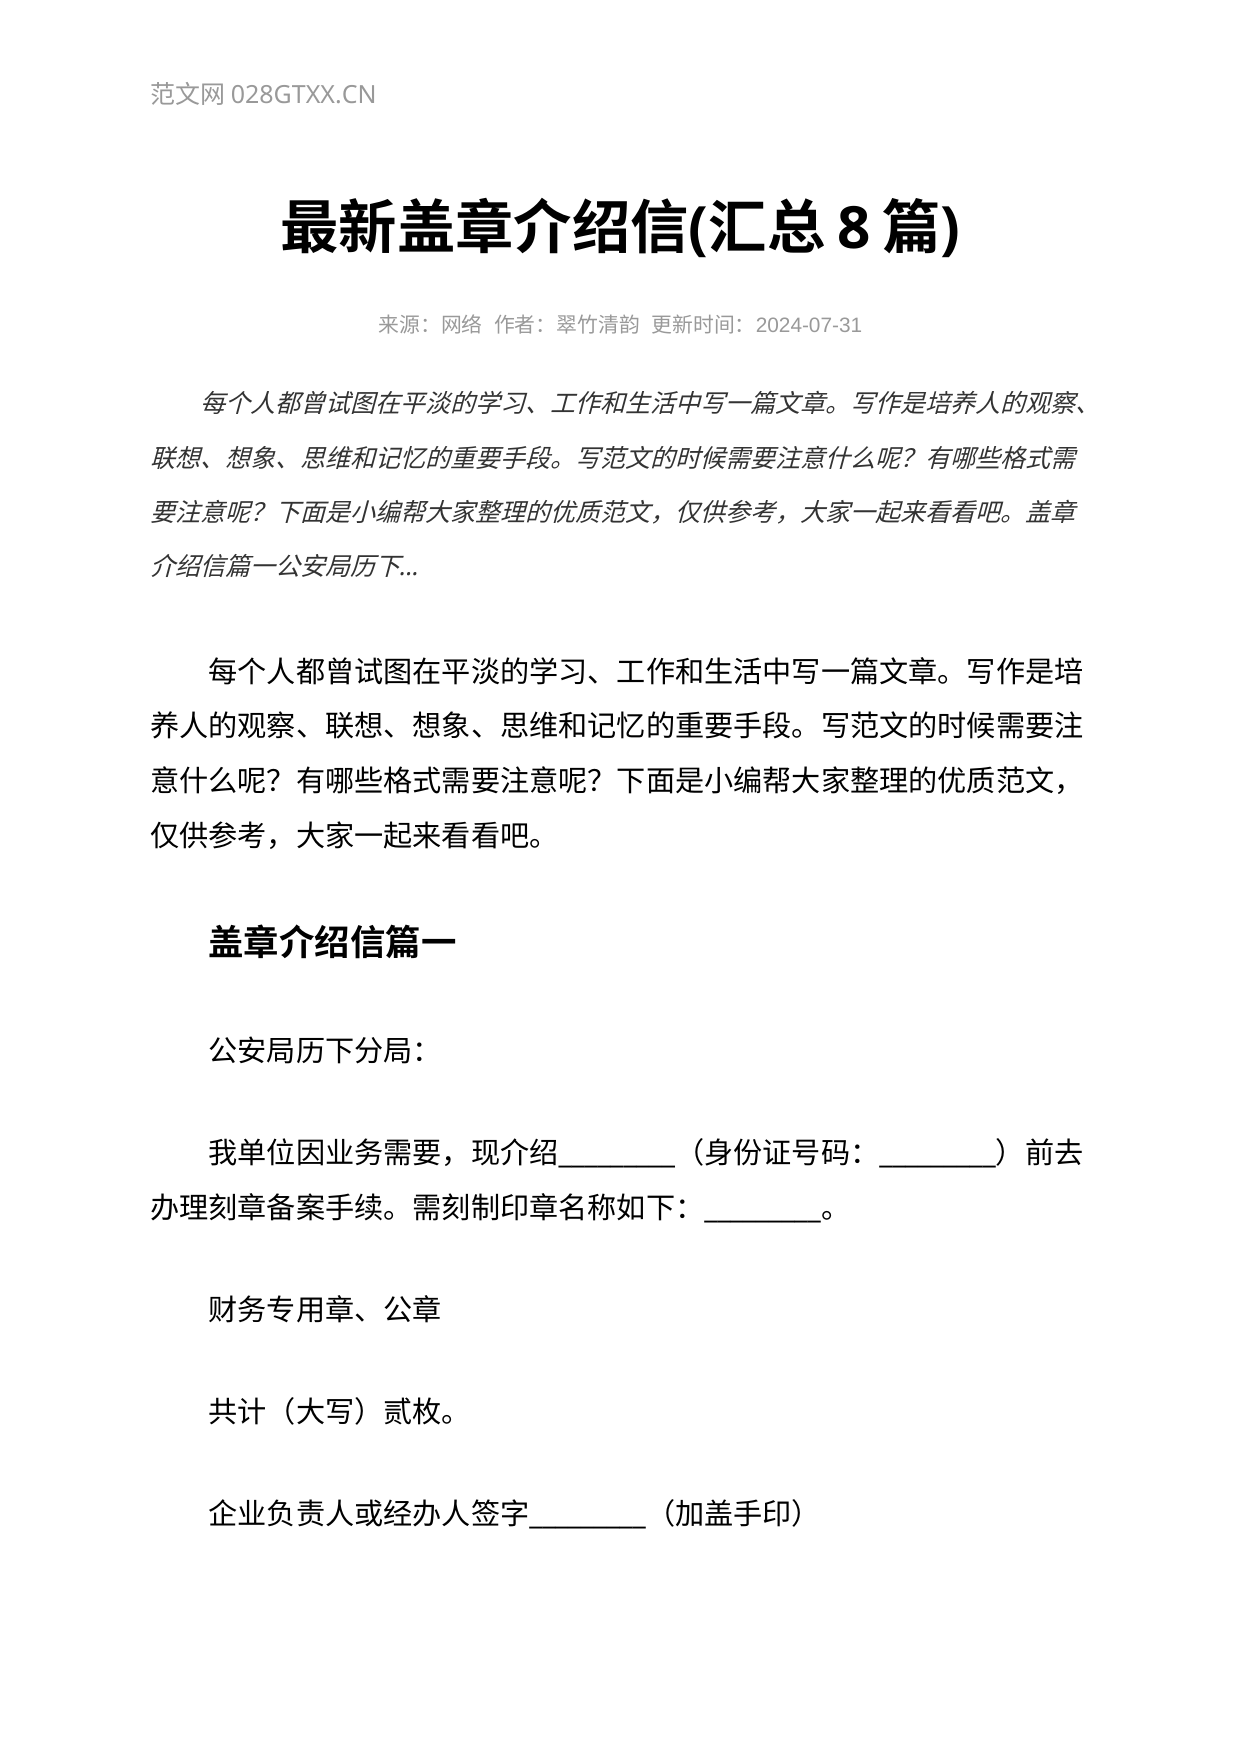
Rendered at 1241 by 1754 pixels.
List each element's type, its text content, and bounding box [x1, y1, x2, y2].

text 公安局历下分局： [150, 1028, 1090, 1070]
text 每个人都曾试图在平淡的学习、工作和生活中写一篇文章。写作是培养人的观察、联想、想象、思维和记忆的重要手段。写范文的时候需要注意什么呢？有哪些格式需要注意呢？下面是小编帮大家整理的优质范文，仅供参考，大家一起来看看吧。盖章介绍信篇一公安局历下... [150, 384, 1090, 583]
text 盖章介绍信篇一 [150, 914, 1090, 966]
text 企业负责人或经办人签字_________（加盖手印） [150, 1490, 1090, 1533]
subtitle 最新盖章介绍信(汇总8篇) [150, 181, 1090, 266]
text 财务专用章、公章 [150, 1287, 1090, 1329]
text 我单位因业务需要，现介绍_________（身份证号码：_________）前去办理刻章备案手续。需刻制印章名称如下：_________。 [150, 1130, 1090, 1227]
text 来源：网络 作者：翠竹清韵 更新时间：2024-07-31 [150, 313, 1090, 337]
text 每个人都曾试图在平淡的学习、工作和生活中写一篇文章。写作是培养人的观察、联想、想象、思维和记忆的重要手段。写范文的时候需要注意什么呢？有哪些格式需要注意呢？下面是小编帮大家整理的优质范文，仅供参考，大家一起来看看吧。 [150, 648, 1090, 855]
text 共计（大写）贰枚。 [150, 1388, 1090, 1431]
